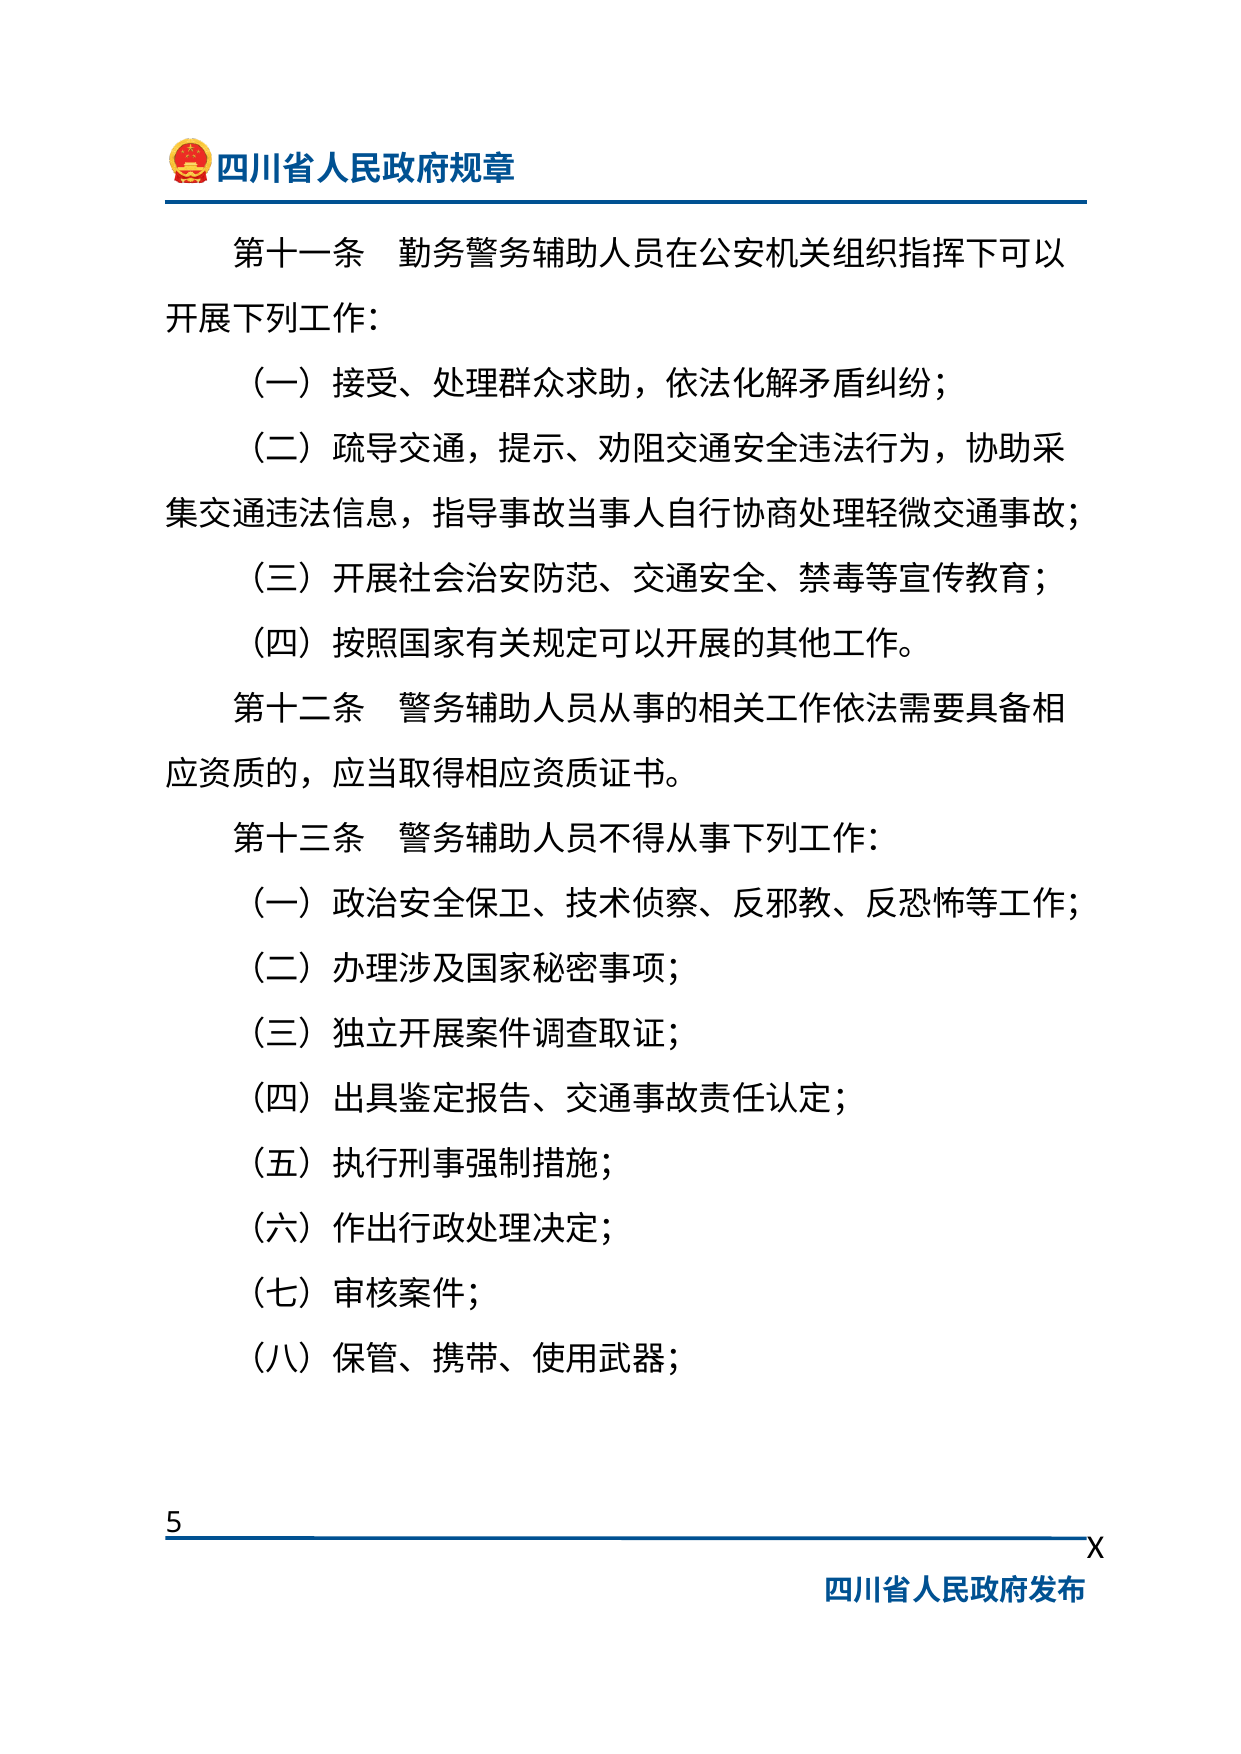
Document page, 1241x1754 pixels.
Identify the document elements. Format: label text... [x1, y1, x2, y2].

picture [165, 136, 216, 187]
text （二）办理涉及国家秘密事项； [165, 934, 1087, 999]
text 第十二条 警务辅助人员从事的相关工作依法需要具备相应资质的，应当取得相应资质证书。 [165, 674, 1087, 804]
text （八）保管、携带、使用武器； [165, 1324, 1087, 1389]
text （三）独立开展案件调查取证； [165, 999, 1087, 1064]
text （二）疏导交通，提示、劝阻交通安全违法行为，协助采集交通违法信息，指导事故当事人自行协商处理轻微交通事故； [165, 414, 1087, 544]
text （四）出具鉴定报告、交通事故责任认定； [165, 1064, 1087, 1129]
text （七）审核案件； [165, 1259, 1087, 1324]
text （一）政治安全保卫、技术侦察、反邪教、反恐怖等工作； [165, 869, 1087, 934]
text （四）按照国家有关规定可以开展的其他工作。 [165, 609, 1087, 674]
text 第十一条 勤务警务辅助人员在公安机关组织指挥下可以开展下列工作： [165, 219, 1087, 349]
text 第十三条 警务辅助人员不得从事下列工作： [165, 804, 1087, 869]
text （三）开展社会治安防范、交通安全、禁毒等宣传教育； [165, 544, 1087, 609]
text （六）作出行政处理决定； [165, 1194, 1087, 1259]
text （一）接受、处理群众求助，依法化解矛盾纠纷； [165, 349, 1087, 414]
text （五）执行刑事强制措施； [165, 1129, 1087, 1194]
